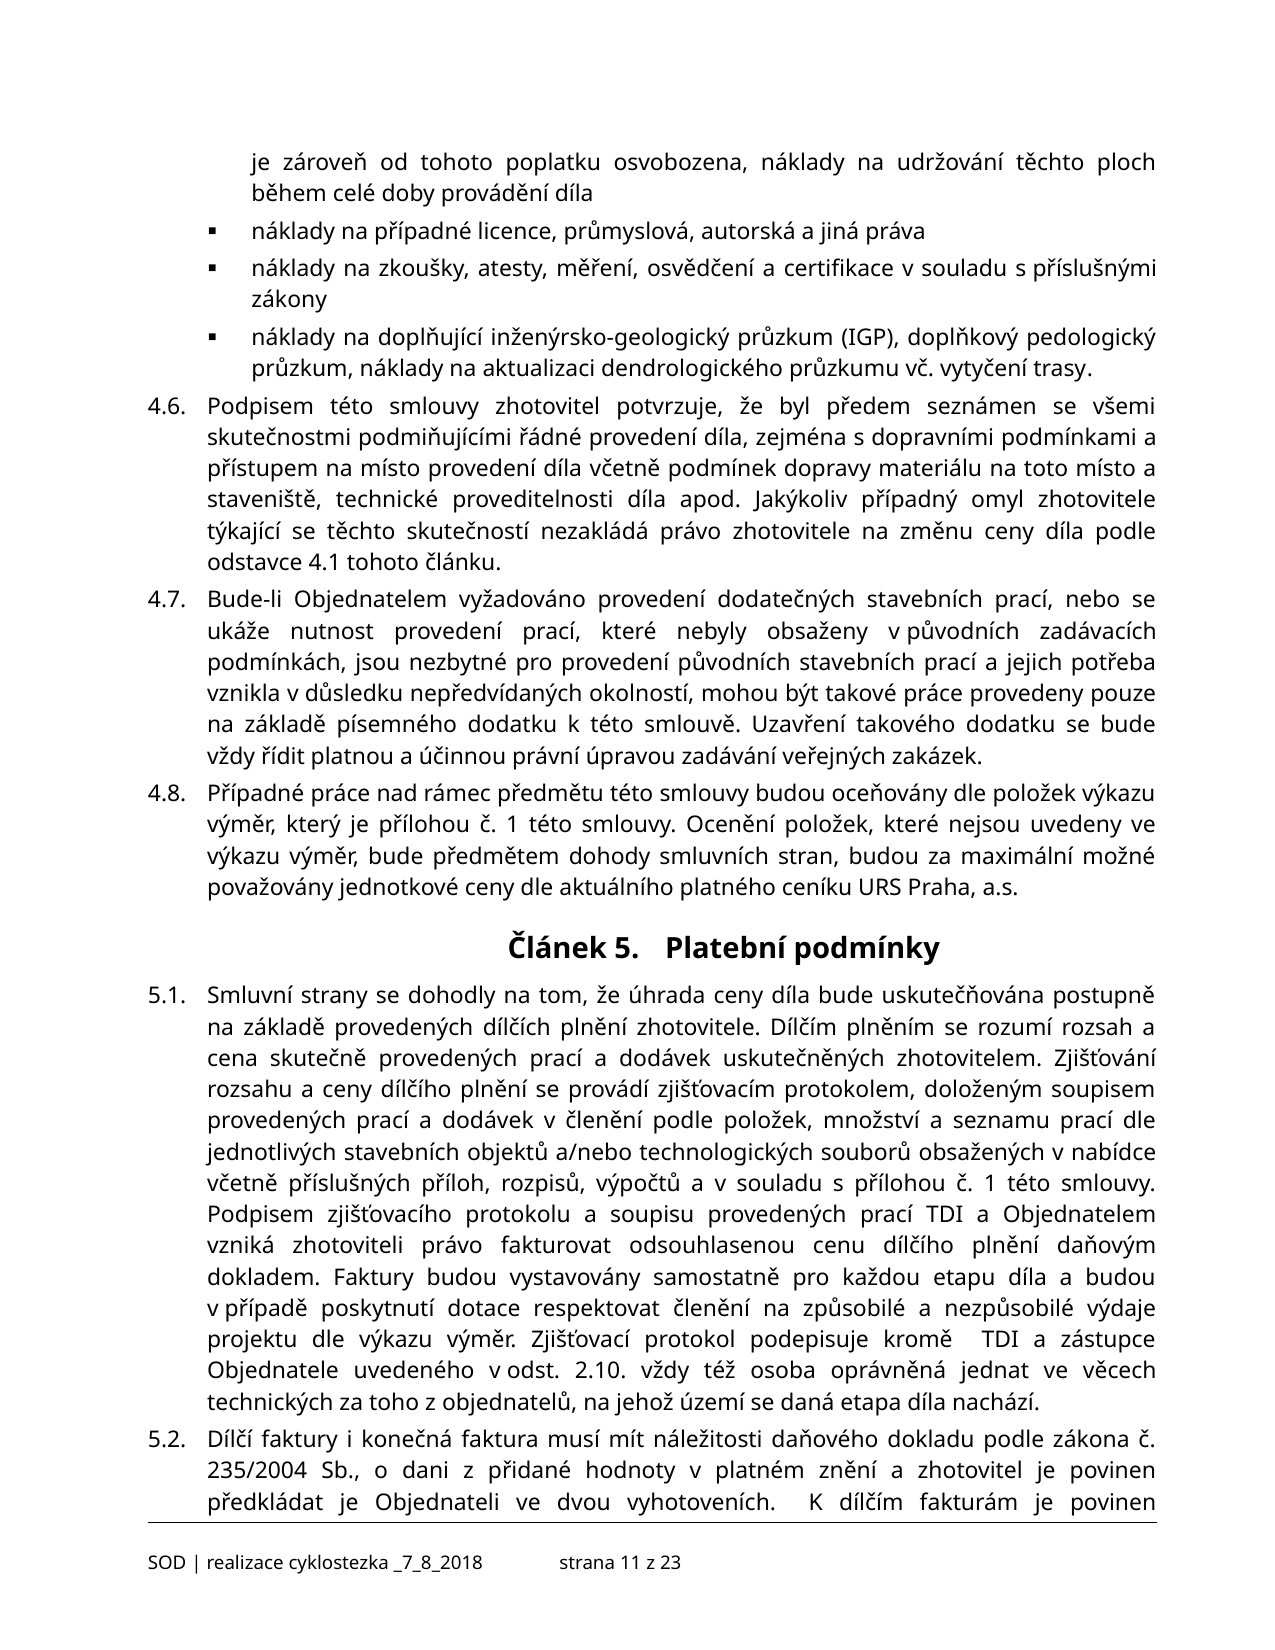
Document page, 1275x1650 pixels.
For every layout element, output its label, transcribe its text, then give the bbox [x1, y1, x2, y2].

list Případné práce nad rámec předmětu této smlouvy budou oceňovány dle položek výkazu výměr, který je přílohou č. 1 této smlouvy. Ocenění položek, které nejsou uvedeny ve výkazu výměr, bude předmětem dohody smluvních stran, budou za maximální možné považovány jednotkové ceny dle aktuálního platného ceníku URS Praha, a.s. [148, 777, 1157, 902]
list Podpisem této smlouvy zhotovitel potvrzuje, že byl předem seznámen se všemi skutečnostmi podmiňujícími řádné provedení díla, zejména s dopravními podmínkami a přístupem na místo provedení díla včetně podmínek dopravy materiálu na toto místo a staveniště, technické proveditelnosti díla apod. Jakýkoliv případný omyl zhotovitele týkající se těchto skutečností nezakládá právo zhotovitele na změnu ceny díla podle odstavce 4.1 tohoto článku. [148, 390, 1157, 577]
list Bude-li Objednatelem vyžadováno provedení dodatečných stavebních prací, nebo se ukáže nutnost provedení prací, které nebyly obsaženy v původních zadávacích podmínkách, jsou nezbytné pro provedení původních stavebních prací a jejich potřeba vznikla v důsledku nepředvídaných okolností, mohou být takové práce provedeny pouze na základě písemného dodatku k této smlouvě. Uzavření takového dodatku se bude vždy řídit platnou a účinnou právní úpravou zadávání veřejných zakázek. [148, 583, 1157, 771]
list náklady na doplňující inženýrsko-geologický průzkum (IGP), doplňkový pedologický průzkum, náklady na aktualizaci dendrologického průzkumu vč. vytyčení trasy. [207, 321, 1157, 383]
list Smluvní strany se dohodly na tom, že úhrada ceny díla bude uskutečňována postupně na základě provedených dílčích plnění zhotovitele. Dílčím plněním se rozumí rozsah a cena skutečně provedených prací a dodávek uskutečněných zhotovitelem. Zjišťování rozsahu a ceny dílčího plnění se provádí zjišťovacím protokolem, doloženým soupisem provedených prací a dodávek v členění podle položek, množství a seznamu prací dle jednotlivých stavebních objektů a/nebo technologických souborů obsažených v nabídce včetně příslušných příloh, rozpisů, výpočtů a v souladu s přílohou č. 1 této smlouvy. Podpisem zjišťovacího protokolu a soupisu provedených prací TDI a Objednatelem vzniká zhotoviteli právo fakturovat odsouhlasenou cenu dílčího plnění daňovým dokladem. Faktury budou vystavovány samostatně pro každou etapu díla a budou v případě poskytnutí dotace respektovat členění na způsobilé a nezpůsobilé výdaje projektu dle výkazu výměr. Zjišťovací protokol podepisuje kromě TDI a zástupce Objednatele uvedeného v odst. 2.10. vždy též osoba oprávněná jednat ve věcech technických za toho z objednatelů, na jehož území se daná etapa díla nachází. [148, 979, 1157, 1417]
list náklady na zkoušky, atesty, měření, osvědčení a certifikace v souladu s příslušnými zákony [207, 252, 1157, 315]
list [207, 146, 1157, 208]
subtitle Platební podmínky [290, 927, 1157, 967]
list náklady na případné licence, průmyslová, autorská a jiná práva [207, 215, 1157, 246]
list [148, 1423, 1157, 1517]
